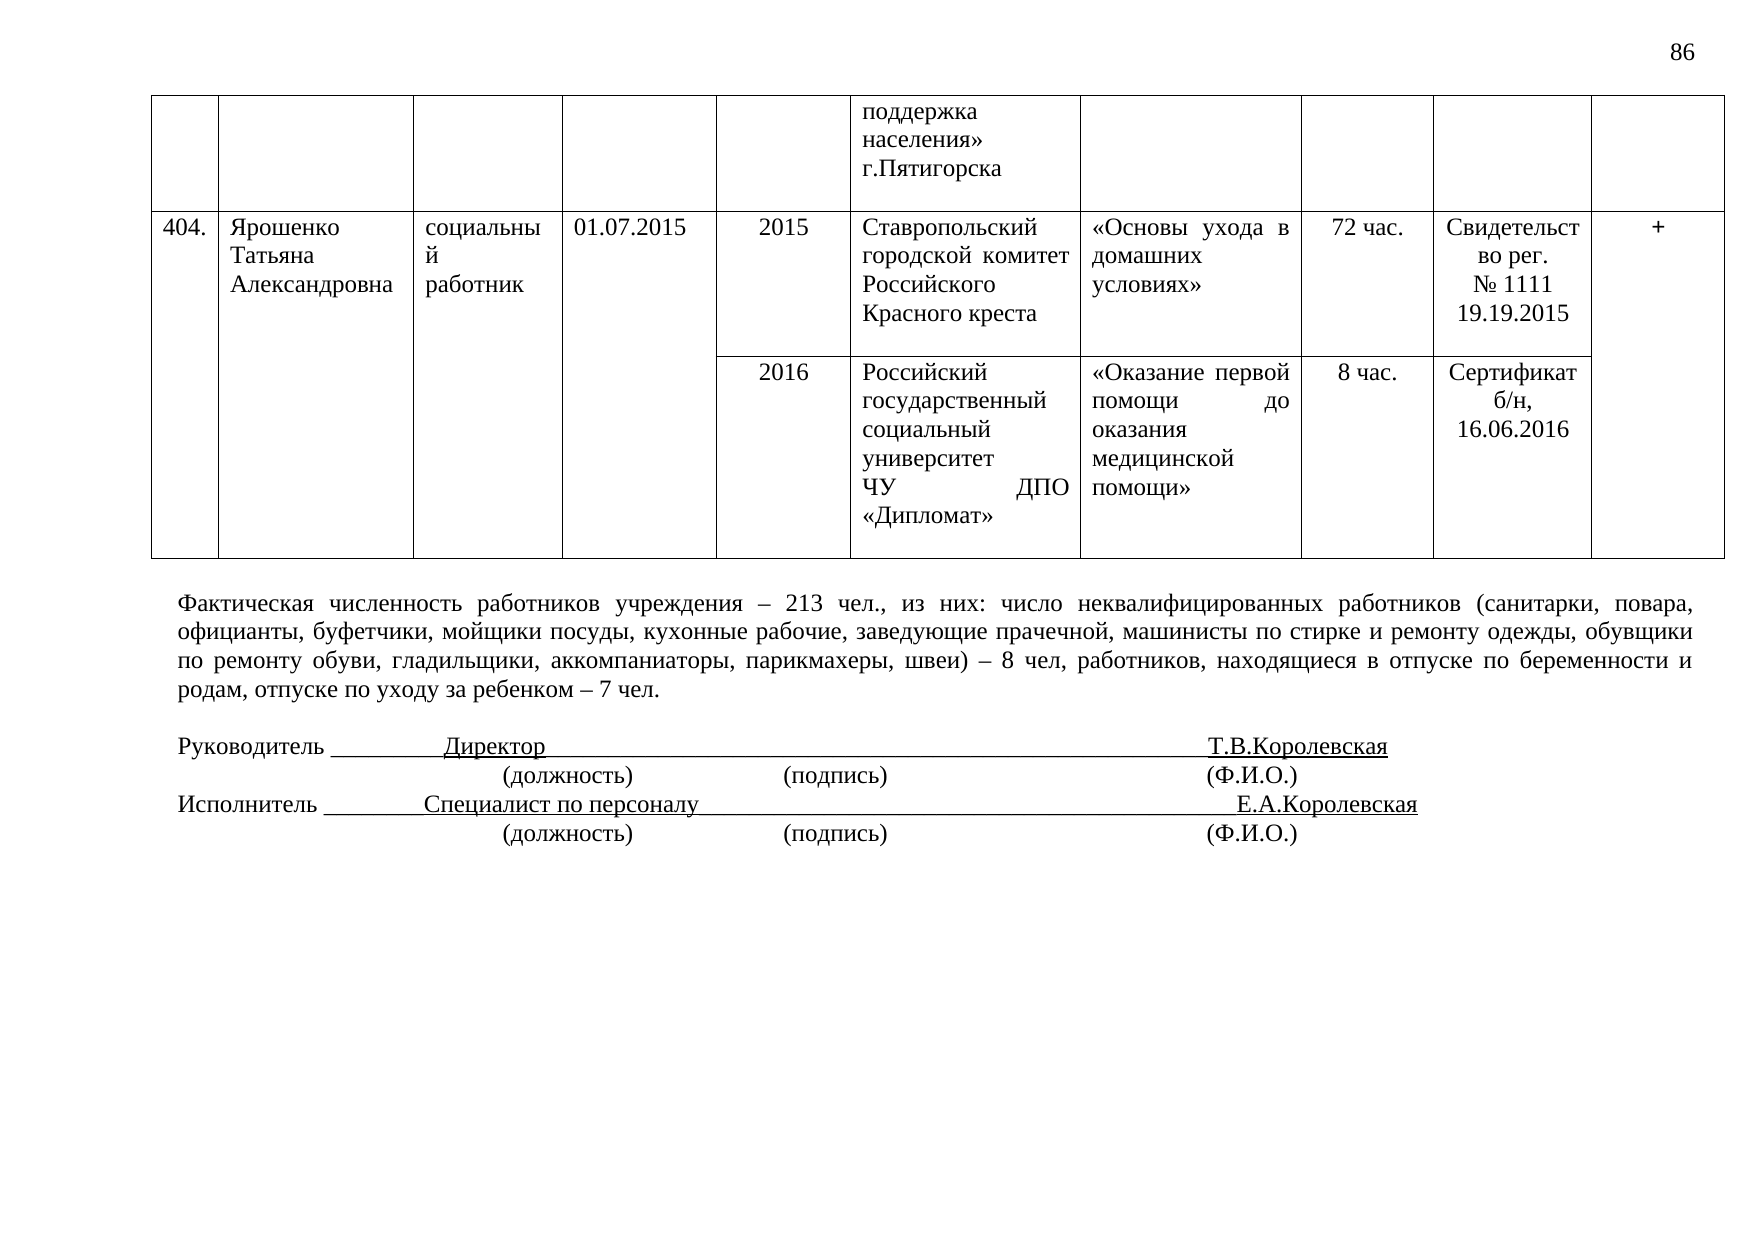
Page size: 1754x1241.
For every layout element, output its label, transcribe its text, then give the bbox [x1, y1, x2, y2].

text (должность) (подпись) (Ф.И.О.) [177, 818, 1695, 846]
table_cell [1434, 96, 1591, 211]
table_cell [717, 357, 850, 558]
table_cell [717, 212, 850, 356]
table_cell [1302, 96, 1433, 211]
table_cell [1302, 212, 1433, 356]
text Фактическая численность работников учреждения – 213 чел., из них: число неквалифицированных работников (санитарки, повара, официанты, буфетчики, мойщики посуды, кухонные рабочие, заведующие прачечной, машинисты по стирке и ремонту одежды, обувщики по ремонту обуви, гладильщики, аккомпаниаторы, парикмахеры, швеи) – 8 чел, работников, находящиеся в отпуске по беременности и родам, отпуске по уходу за ребенком – 7 чел. [177, 588, 1695, 703]
text Руководитель _________Директор_____________________________________________________Т.В.Королевская [177, 731, 1695, 760]
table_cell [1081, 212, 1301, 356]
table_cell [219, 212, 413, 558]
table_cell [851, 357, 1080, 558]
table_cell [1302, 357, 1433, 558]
text (должность) (подпись) (Ф.И.О.) [177, 760, 1695, 789]
text Исполнитель ________Специалист по персоналу___________________________________________Е.А.Королевская [177, 789, 1695, 818]
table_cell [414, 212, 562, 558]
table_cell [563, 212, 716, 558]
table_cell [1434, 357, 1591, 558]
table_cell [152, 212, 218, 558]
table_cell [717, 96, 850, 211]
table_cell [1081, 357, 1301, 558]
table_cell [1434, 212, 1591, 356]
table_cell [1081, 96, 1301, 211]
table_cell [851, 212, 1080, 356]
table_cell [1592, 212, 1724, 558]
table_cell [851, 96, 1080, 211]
